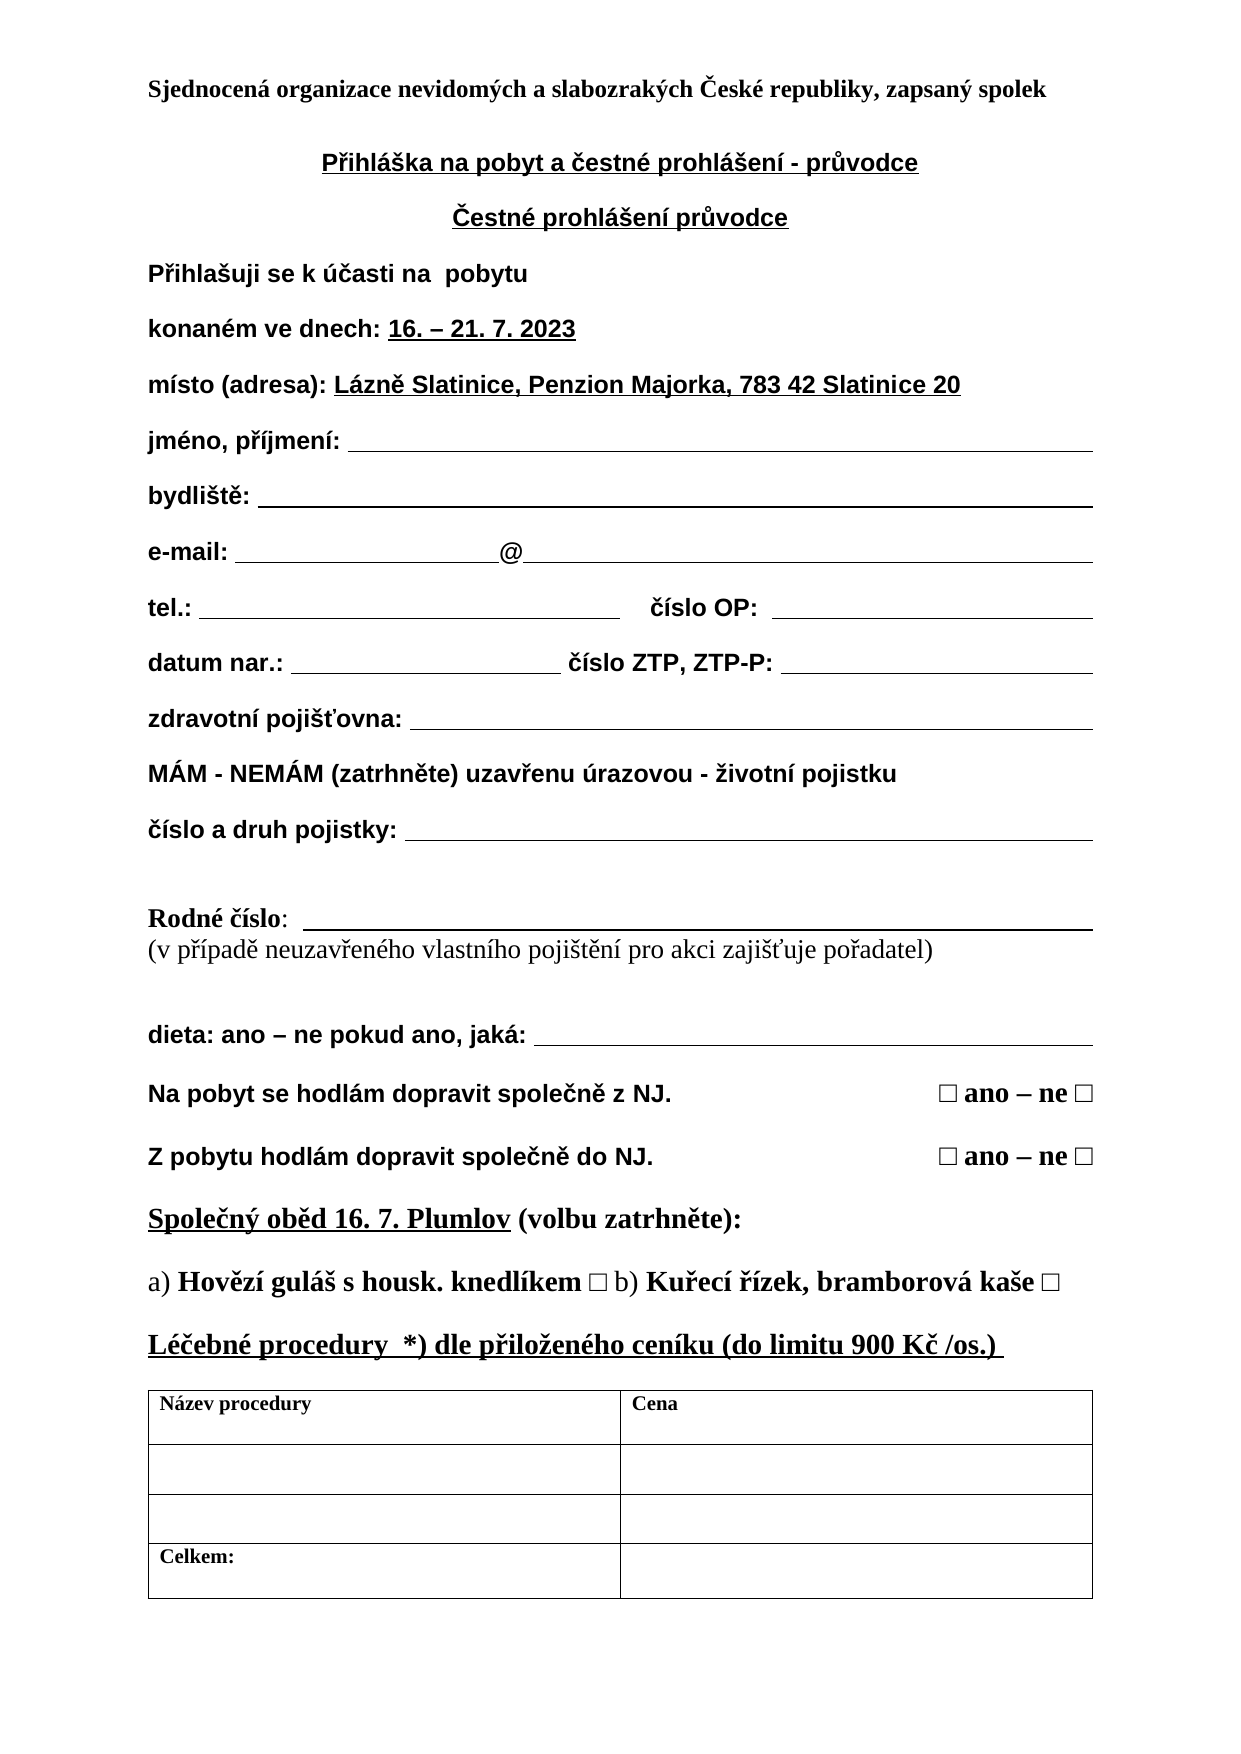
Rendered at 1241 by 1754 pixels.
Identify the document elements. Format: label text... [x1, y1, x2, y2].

text konaném ve dnech: 16. – 21. 7. 2023 [148, 314, 1093, 343]
text e-mail: @ [148, 537, 1093, 566]
table_cell [149, 1445, 620, 1493]
text bydliště: [148, 481, 1093, 510]
text číslo a druh pojistky: [148, 815, 1093, 844]
table_cell [149, 1495, 620, 1543]
text Přihlašuji se k účasti na pobytu [148, 259, 1093, 288]
table_cell [621, 1495, 1092, 1543]
text Přihláška na pobyt a čestné prohlášení - průvodce [148, 148, 1093, 176]
text tel.: číslo OP: [148, 593, 1093, 621]
table_cell Celkem: [149, 1544, 620, 1597]
table_header Cena [621, 1391, 1092, 1444]
table_cell [621, 1445, 1092, 1493]
text Léčebné procedury *) dle přiloženého ceníku (do limitu 900 Kč /os.) [148, 1327, 1093, 1360]
text Čestné prohlášení průvodce [148, 203, 1093, 232]
text Z pobytu hodlám dopravit společně do NJ. □ ano – ne □ [148, 1138, 1093, 1172]
text MÁM - NEMÁM (zatrhněte) uzavřenu úrazovou - životní pojistku [148, 759, 1093, 788]
text Na pobyt se hodlám dopravit společně z NJ. □ ano – ne □ [148, 1076, 1093, 1109]
text dieta: ano – ne pokud ano, jaká: [148, 1020, 1093, 1049]
text a) Hovězí guláš s housk. knedlíkem □ b) Kuřecí řízek, bramborová kaše □ [148, 1264, 1093, 1298]
text (v případě neuzavřeného vlastního pojištění pro akci zajišťuje pořadatel) [148, 933, 1093, 964]
table_cell [621, 1544, 1092, 1597]
text Rodné číslo: [148, 871, 1093, 933]
text místo (adresa): Lázně Slatinice, Penzion Majorka, 783 42 Slatinice 20 [148, 370, 1093, 399]
text zdravotní pojišťovna: [148, 704, 1093, 733]
table_header Název procedury [149, 1391, 620, 1444]
text Společný oběd 16. 7. Plumlov (volbu zatrhněte): [148, 1201, 1093, 1235]
text jméno, příjmení: [148, 426, 1093, 454]
text datum nar.: číslo ZTP, ZTP-P: [148, 648, 1093, 677]
